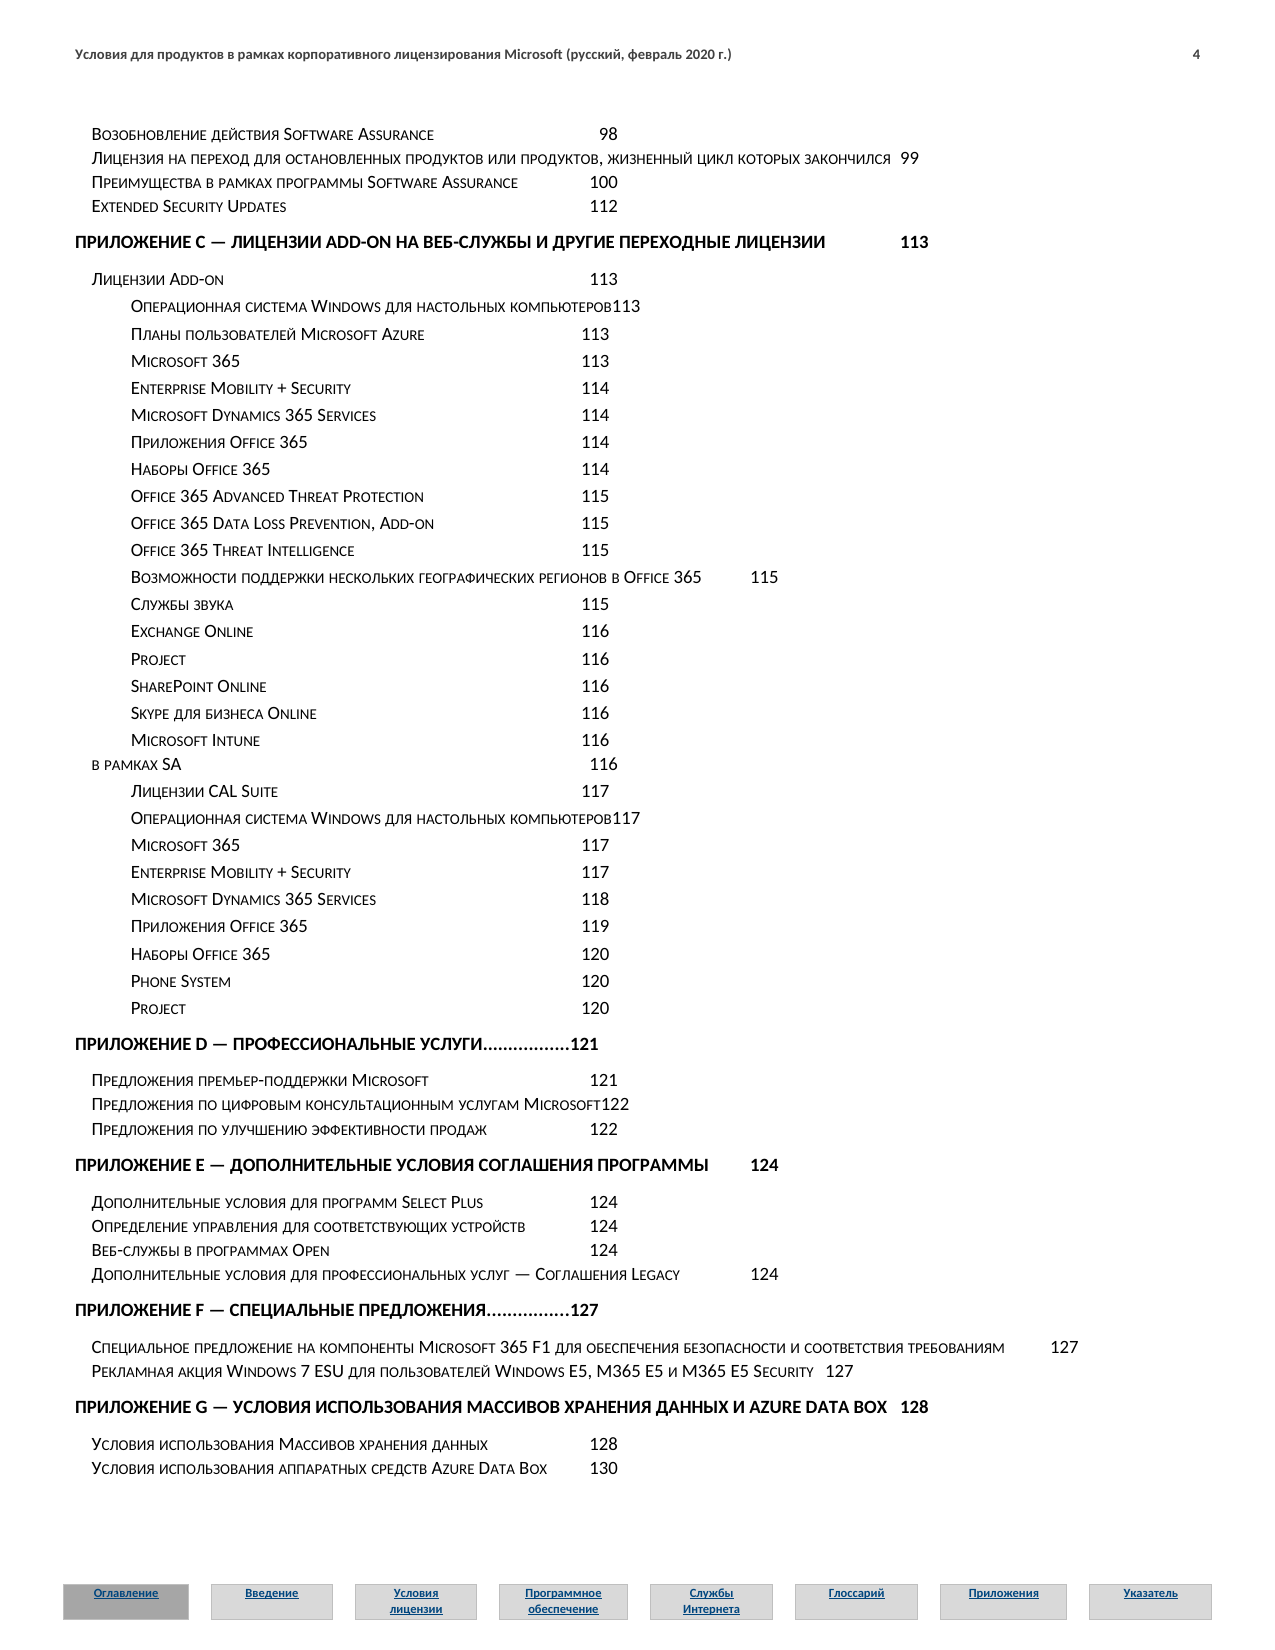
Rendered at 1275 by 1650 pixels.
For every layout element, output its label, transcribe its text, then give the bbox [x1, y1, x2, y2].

text Предложения по улучшению эффективности продаж 122 [91, 1117, 1200, 1139]
text Exchange Online 116 [131, 616, 1200, 643]
text Microsoft 365 117 [131, 830, 1200, 857]
text Office 365 Advanced Threat Protection 115 [131, 481, 1200, 508]
text Наборы Office 365 120 [131, 938, 1200, 965]
text Приложения Office 365 119 [131, 911, 1200, 938]
text Преимущества в рамках программы Software Assurance 100 [91, 170, 1200, 193]
text Планы пользователей Microsoft Azure 113 [131, 318, 1200, 345]
text Enterprise Mobility + Security 117 [131, 857, 1200, 884]
text Предложения по цифровым консультационным услугам Microsoft 122 [91, 1093, 1200, 1116]
text Лицензии Add-on 113 [91, 267, 1200, 290]
text Приложения Office 365 114 [131, 427, 1200, 454]
text Операционная система Windows для настольных компьютеров 113 [131, 291, 1200, 318]
text Приложение F — Специальные предложения 127 [75, 1298, 1200, 1321]
text Дополнительные условия для профессиональных услуг — Соглашения Legacy 124 [91, 1262, 1200, 1285]
text Условия использования Массивов хранения данных 128 [91, 1432, 1200, 1455]
text в рамках SA 116 [91, 752, 1200, 774]
text Приложение D — Профессиональные услуги 121 [75, 1032, 1200, 1055]
text Microsoft 365 113 [131, 345, 1200, 372]
text Приложение G — Условия использования Массивов хранения данных и Azure Data Box 128 [75, 1396, 1200, 1419]
text Определение управления для соответствующих устройств 124 [91, 1214, 1200, 1237]
text Наборы Office 365 114 [131, 454, 1200, 481]
text Office 365 Threat Intelligence 115 [131, 535, 1200, 562]
text Microsoft Dynamics 365 Services 118 [131, 884, 1200, 911]
text Специальное предложение на компоненты Microsoft 365 F1 для обеспечения безопасности и соответствия требованиям 127 [91, 1335, 1200, 1358]
text Веб-службы в программах Open 124 [91, 1238, 1200, 1261]
text Возможности поддержки нескольких географических регионов в Office 365 115 [131, 562, 1200, 589]
text Phone System 120 [131, 965, 1200, 992]
text Дополнительные условия для программ Select Plus 124 [91, 1190, 1200, 1213]
text Project 120 [131, 992, 1200, 1019]
text Лицензии CAL Suite 117 [131, 776, 1200, 803]
text Лицензия на переход для остановленных продуктов или продуктов, жизненный цикл которых закончился 99 [91, 146, 1200, 169]
text Extended Security Updates 112 [91, 194, 1200, 217]
text Операционная система Windows для настольных компьютеров 117 [131, 803, 1200, 830]
text Enterprise Mobility + Security 114 [131, 372, 1200, 399]
text Условия использования аппаратных средств Azure Data Box 130 [91, 1456, 1200, 1479]
text Рекламная акция Windows 7 ESU для пользователей Windows E5, M365 E5 и M365 E5 Security 127 [91, 1359, 1200, 1382]
text Возобновление действия Software Assurance 98 [91, 122, 1200, 145]
text Project 116 [131, 643, 1200, 670]
text Skype для бизнеса Online 116 [131, 697, 1200, 724]
text Microsoft Dynamics 365 Services 114 [131, 399, 1200, 427]
text Microsoft Intune 116 [131, 724, 1200, 752]
text Приложение E — Дополнительные условия соглашения программы 124 [75, 1153, 1200, 1176]
text Office 365 Data Loss Prevention, Add-on 115 [131, 508, 1200, 535]
text Предложения премьер-поддержки Microsoft 121 [91, 1068, 1200, 1091]
text SharePoint Online 116 [131, 670, 1200, 697]
text Службы звука 115 [131, 589, 1200, 616]
text Приложение C — Лицензии Add-on на веб-службы и другие переходные лицензии 113 [75, 231, 1200, 253]
